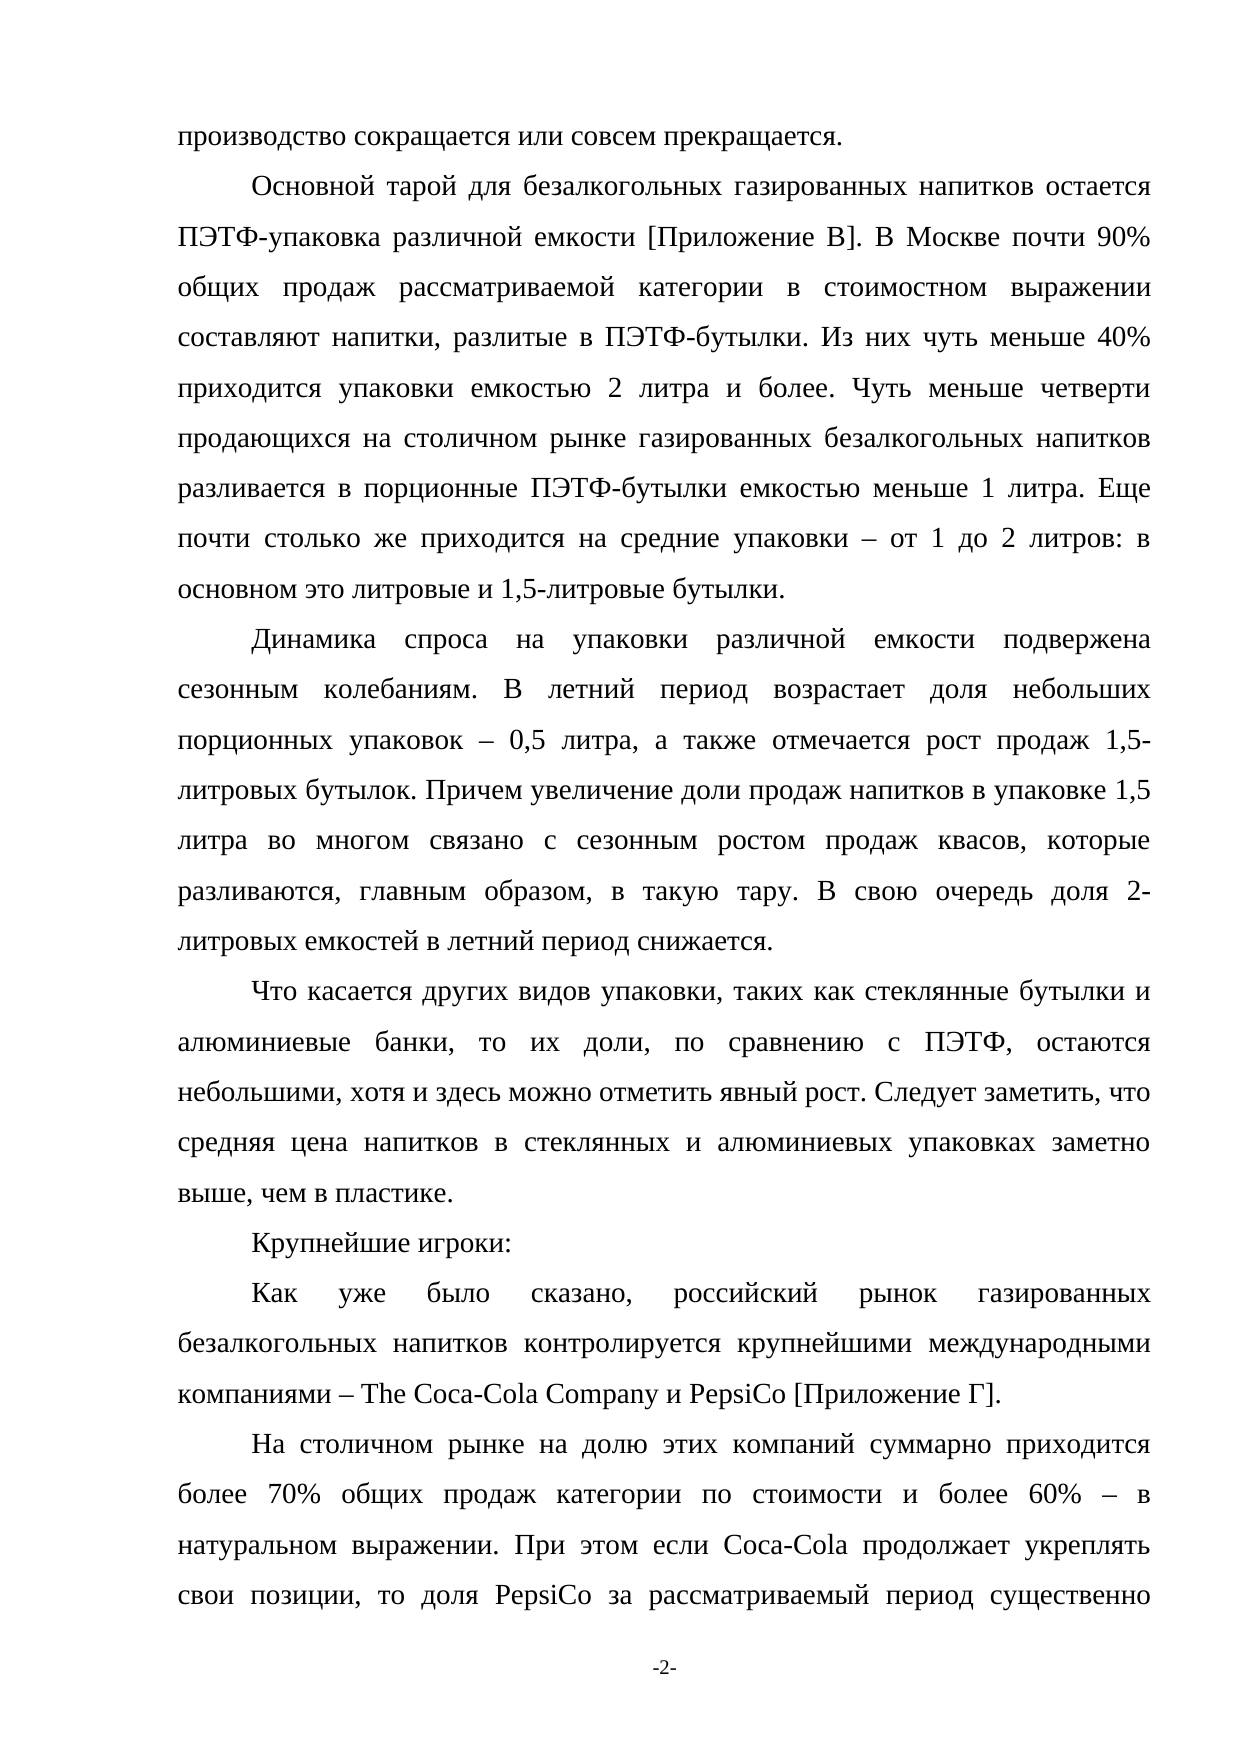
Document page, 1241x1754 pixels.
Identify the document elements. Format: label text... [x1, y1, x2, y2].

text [177, 1426, 1152, 1611]
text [177, 118, 1152, 152]
text Что касается других видов упаковки, таких как стеклянные бутылки и алюминиевые банки, то их доли, по сравнению с ПЭТФ, остаются небольшими, хотя и здесь можно отметить явный рост. Следует заметить, что средняя цена напитков в стеклянных и алюминиевых упаковках заметно выше, чем в пластике. [177, 973, 1152, 1208]
text Как уже было сказано, российский рынок газированных безалкогольных напитков контролируется крупнейшими международными компаниями – The Coca-Cola Company и PepsiCo [Приложение Г]. [177, 1275, 1152, 1409]
text Основной тарой для безалкогольных газированных напитков остается ПЭТФ-упаковка различной емкости [Приложение В]. В Москве почти 90% общих продаж рассматриваемой категории в стоимостном выражении составляют напитки, разлитые в ПЭТФ-бутылки. Из них чуть меньше 40% приходится упаковки емкостью 2 литра и более. Чуть меньше четверти продающихся на столичном рынке газированных безалкогольных напитков разливается в порционные ПЭТФ-бутылки емкостью меньше 1 литра. Еще почти столько же приходится на средние упаковки – от 1 до 2 литров: в основном это литровые и 1,5-литровые бутылки. [177, 168, 1152, 604]
text Динамика спроса на упаковки различной емкости подвержена сезонным колебаниям. В летний период возрастает доля небольших порционных упаковок – 0,5 литра, а также отмечается рост продаж 1,5-литровых бутылок. Причем увеличение доли продаж напитков в упаковке 1,5 литра во многом связано с сезонным ростом продаж квасов, которые разливаются, главным образом, в такую тару. В свою очередь доля 2-литровых емкостей в летний период снижается. [177, 621, 1152, 957]
text Крупнейшие игроки: [177, 1225, 1152, 1258]
